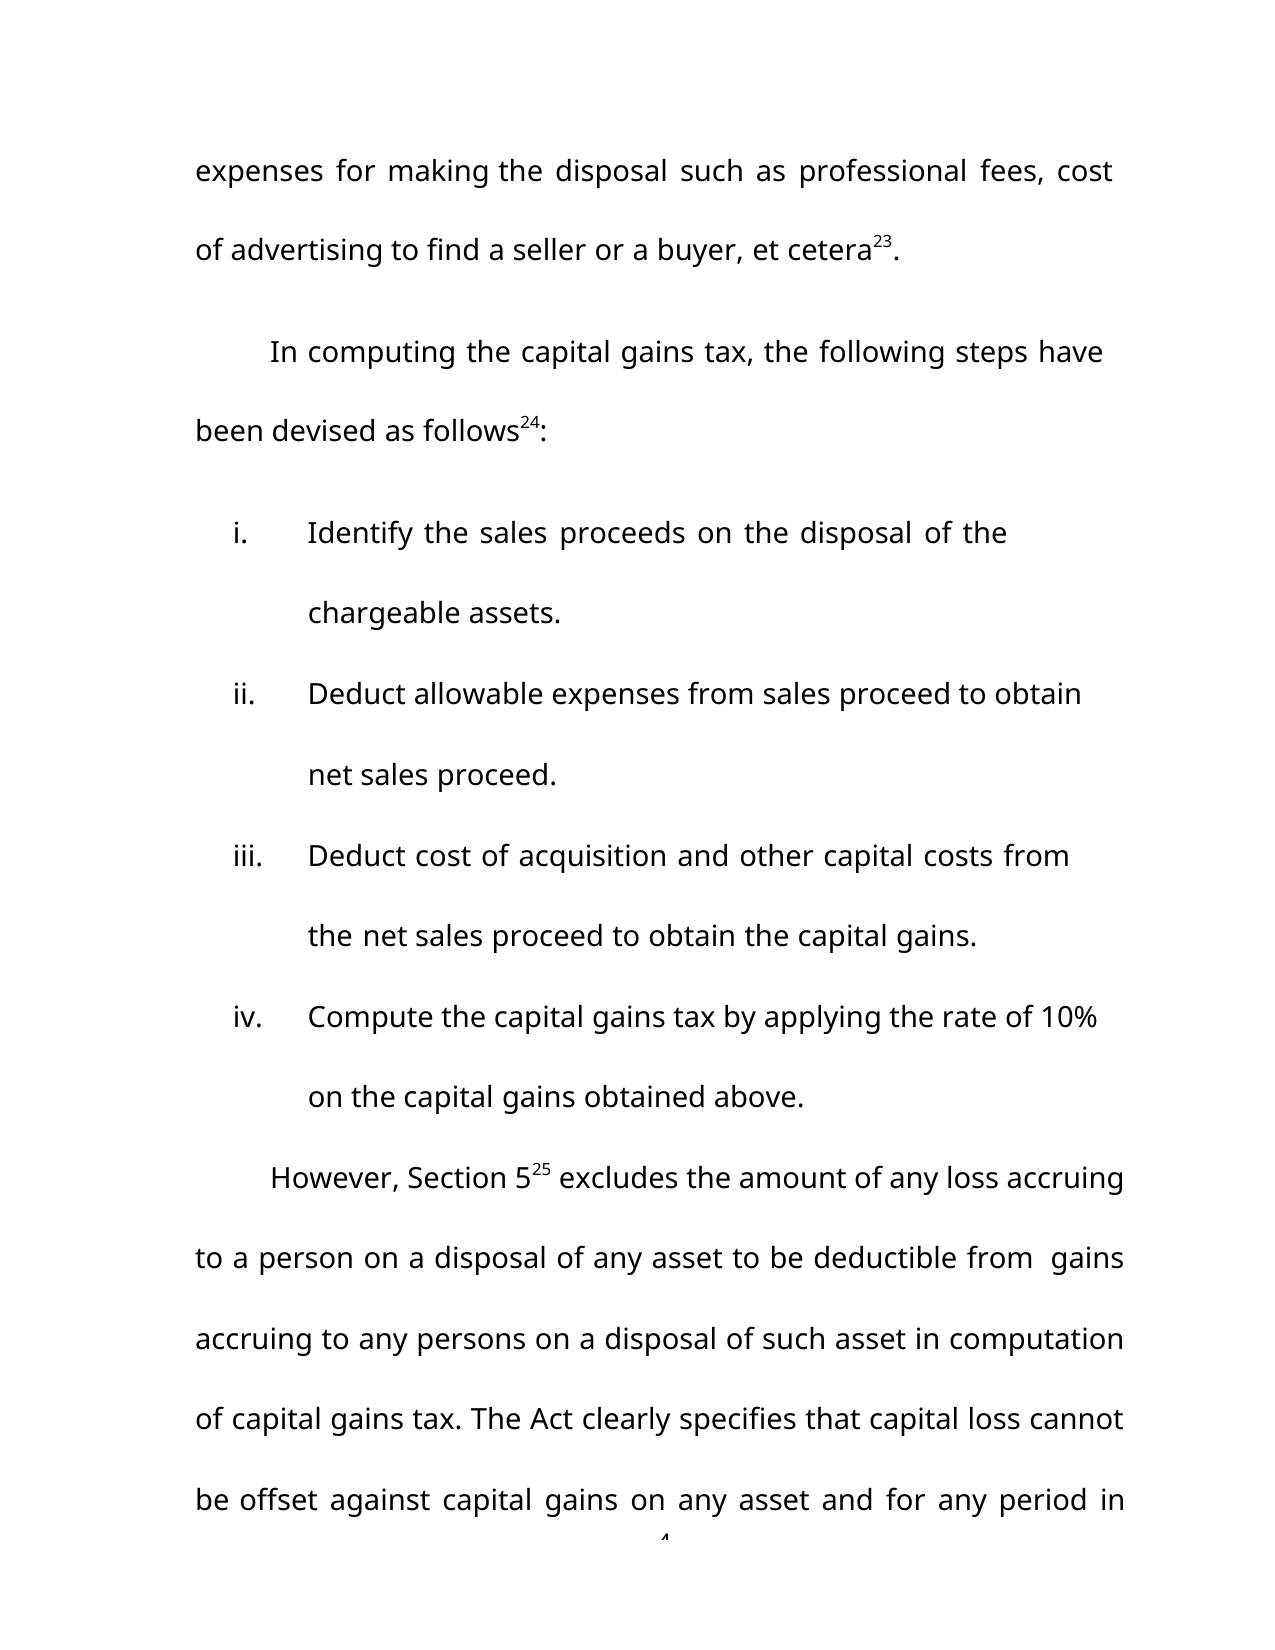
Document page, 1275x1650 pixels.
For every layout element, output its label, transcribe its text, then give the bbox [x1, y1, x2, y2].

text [195, 1157, 1125, 1519]
text expenses for making the disposal such as professional fees, cost of advertising to find a seller or a buyer, et cetera23. [195, 150, 1125, 269]
list Deduct allowable expenses from sales proceed to obtain net sales proceed. [233, 673, 1124, 794]
text In computing the capital gains tax, the following steps have been devised as follows24: [195, 331, 1137, 450]
list Identify the sales proceeds on the disposal of the chargeable assets. [233, 512, 1124, 632]
list Compute the capital gains tax by applying the rate of 10% on the capital gains obtained above. [233, 996, 1124, 1116]
list Deduct cost of acquisition and other capital costs from the net sales proceed to obtain the capital gains. [233, 835, 1124, 955]
